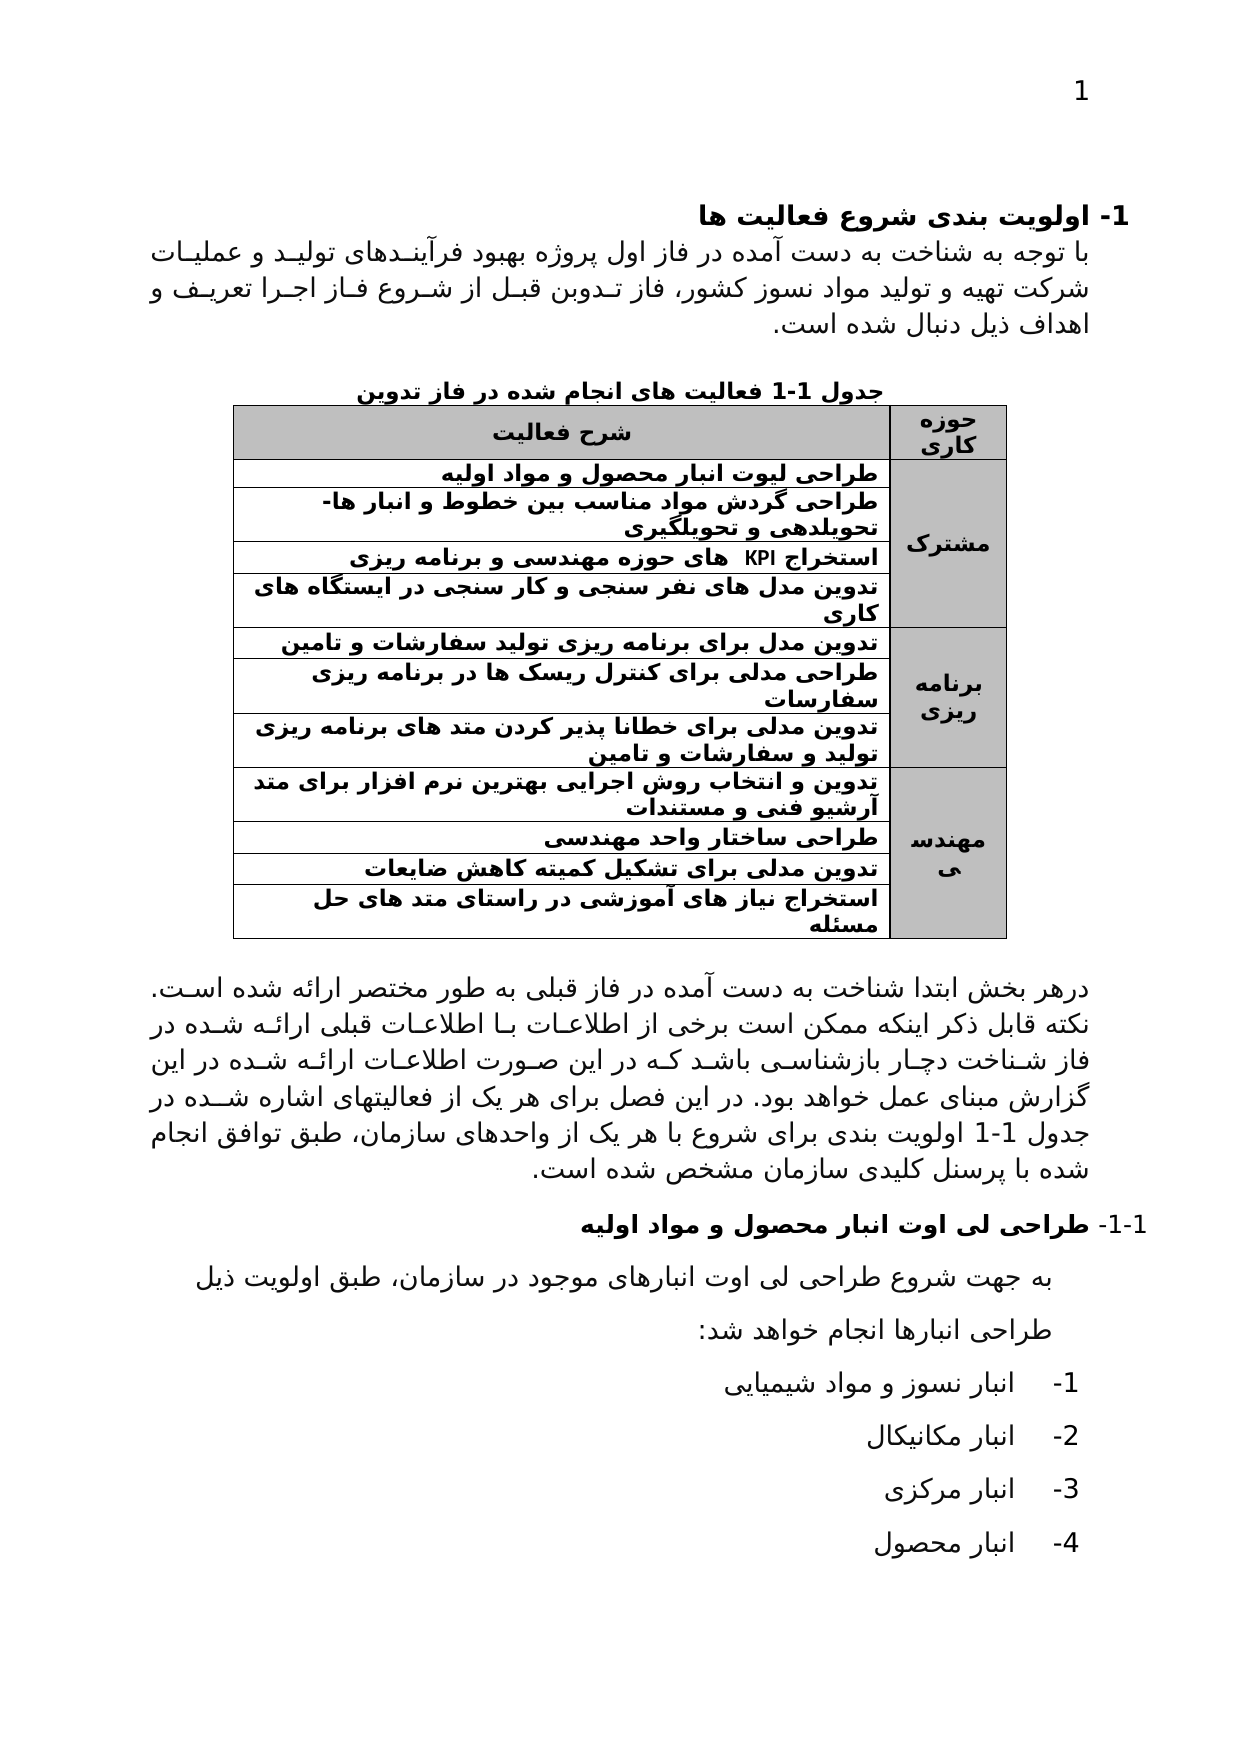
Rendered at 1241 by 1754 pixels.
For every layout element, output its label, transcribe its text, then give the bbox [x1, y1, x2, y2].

text با توجه به شناخت به دست آمده در فاز اول پروژه بهبود فرآیندهای تولید و عملیات شرکت تهیه و تولید مواد نسوز کشور، فاز تدوبن قبل از شروع فاز اجرا تعریف و اهداف ذیل دنبال شده است. [150, 236, 1090, 340]
table_cell استخراج KPI های حوزه مهندسی و برنامه ریزی [234, 542, 889, 572]
table_cell طراحی مدلی برای کنترل ریسک ها در برنامه ریزی سفارسات [234, 659, 889, 712]
table_cell طراحی لیوت انبار محصول و مواد اولیه [234, 460, 889, 487]
table_header شرح فعالیت [234, 406, 889, 459]
table_cell تدوین مدل های نفر سنجی و کار سنجی در ایستگاه های کاری [234, 574, 889, 627]
subtitle طراحی لی اوت انبار محصول و مواد اولیه [150, 1210, 1090, 1239]
subtitle به‌ جهت شروع طراحی لی اوت انبارهای موجود در سازمان، طبق اولویت ذیل طراحی انبارها انجام خواهد شد: [150, 1244, 1090, 1350]
table_cell مهندسی [891, 768, 1006, 938]
subtitle انبار نسوز و مواد شیمیایی [150, 1350, 1053, 1403]
table_cell طراحی گردش مواد مناسب بین خطوط و انبار ها- تحویلدهی و تحویلگیری [234, 488, 889, 541]
subtitle انبار مرکزی [150, 1456, 1053, 1509]
table_cell برنامه ریزی [891, 628, 1006, 767]
table_cell تدوین مدلی برای تشکیل کمیته کاهش ضایعات [234, 854, 889, 884]
table_header حوزه کاری [891, 406, 1006, 459]
subtitle انبار مکانیکال [150, 1403, 1053, 1456]
table_cell مشترک [891, 460, 1006, 627]
text درهر بخش ابتدا شناخت به دست آمده در فاز قبلی به طور مختصر ارائه شده است. نکته قابل ذکر اینکه ممکن است برخی از اطلاعات با اطلاعات قبلی ارائه شده در فاز شناخت دچار بازشناسی باشد که در این صورت اطلاعات ارائه شده در این گزارش مبنای عمل خواهد بود. در این فصل برای هر یک از فعالیتهای اشاره شده در جدول ‏1-1 اولویت بندی برای شروع با هر یک از واحدهای سازمان، طبق توافق انجام شده با پرسنل کلیدی سازمان مشخص شده است. [150, 972, 1090, 1185]
table_cell تدوین مدل برای برنامه ریزی تولید سفارشات و تامین [234, 628, 889, 658]
table_cell تدوین مدلی برای خطانا پذیر کردن متد های برنامه ریزی تولید و سفارشات و تامین [234, 714, 889, 767]
table_cell تدوین و انتخاب روش اجرایی بهترین نرم افزار برای متد آرشیو فنی و مستندات [234, 768, 889, 821]
table_cell طراحی ساختار واحد مهندسی [234, 822, 889, 852]
subtitle اولویت بندی شروع فعالیت ها [150, 200, 1090, 232]
text جدول ‏1-1 فعالیت های انجام شده در فاز تدوین [150, 378, 1090, 405]
table_cell استخراج نیاز های آموزشی در راستای متد های حل مسئله [234, 885, 889, 938]
subtitle انبار محصول [150, 1509, 1053, 1563]
